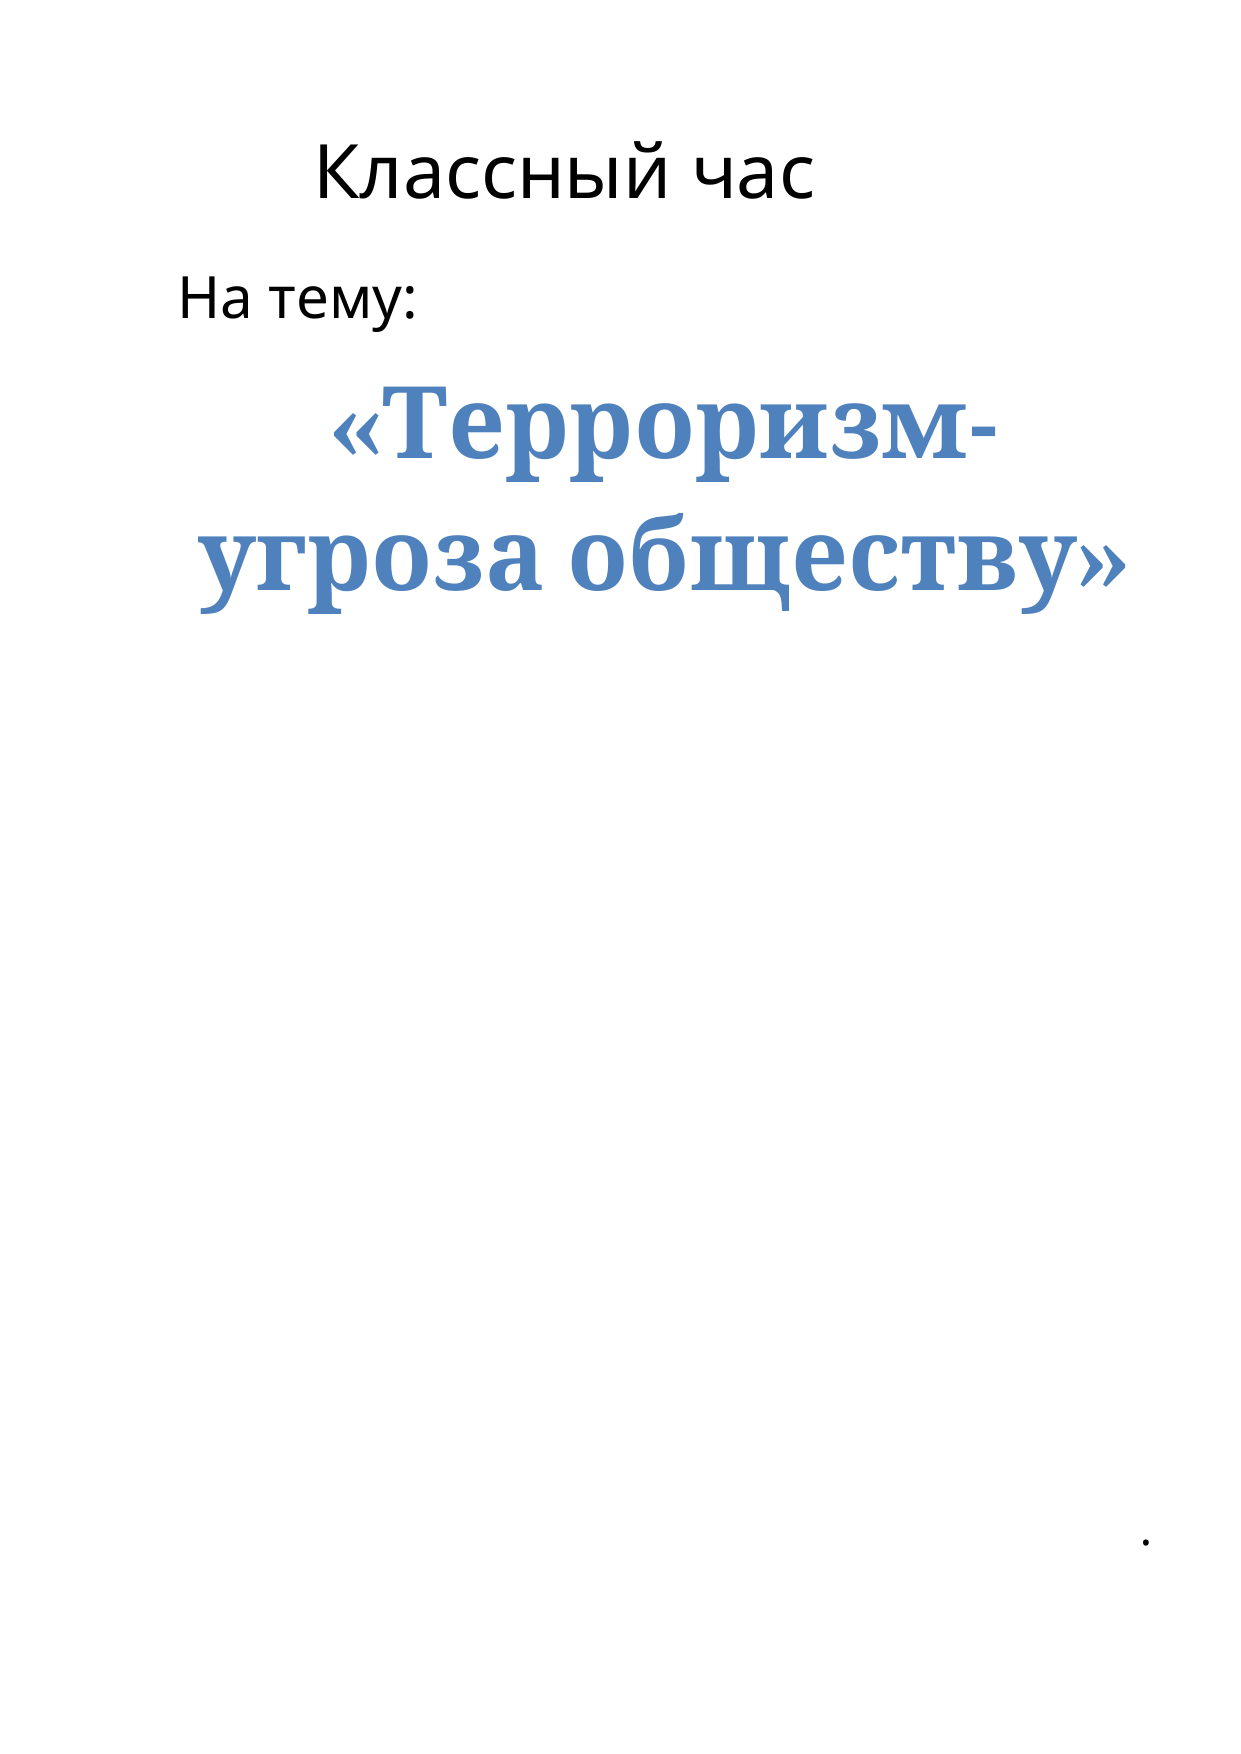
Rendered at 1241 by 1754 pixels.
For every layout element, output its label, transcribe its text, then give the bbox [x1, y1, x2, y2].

text Классный час [177, 118, 1152, 220]
text На тему: [177, 256, 1152, 336]
subtitle «Терроризм-угроза обществу» [177, 369, 1152, 616]
text . [177, 1497, 1152, 1559]
